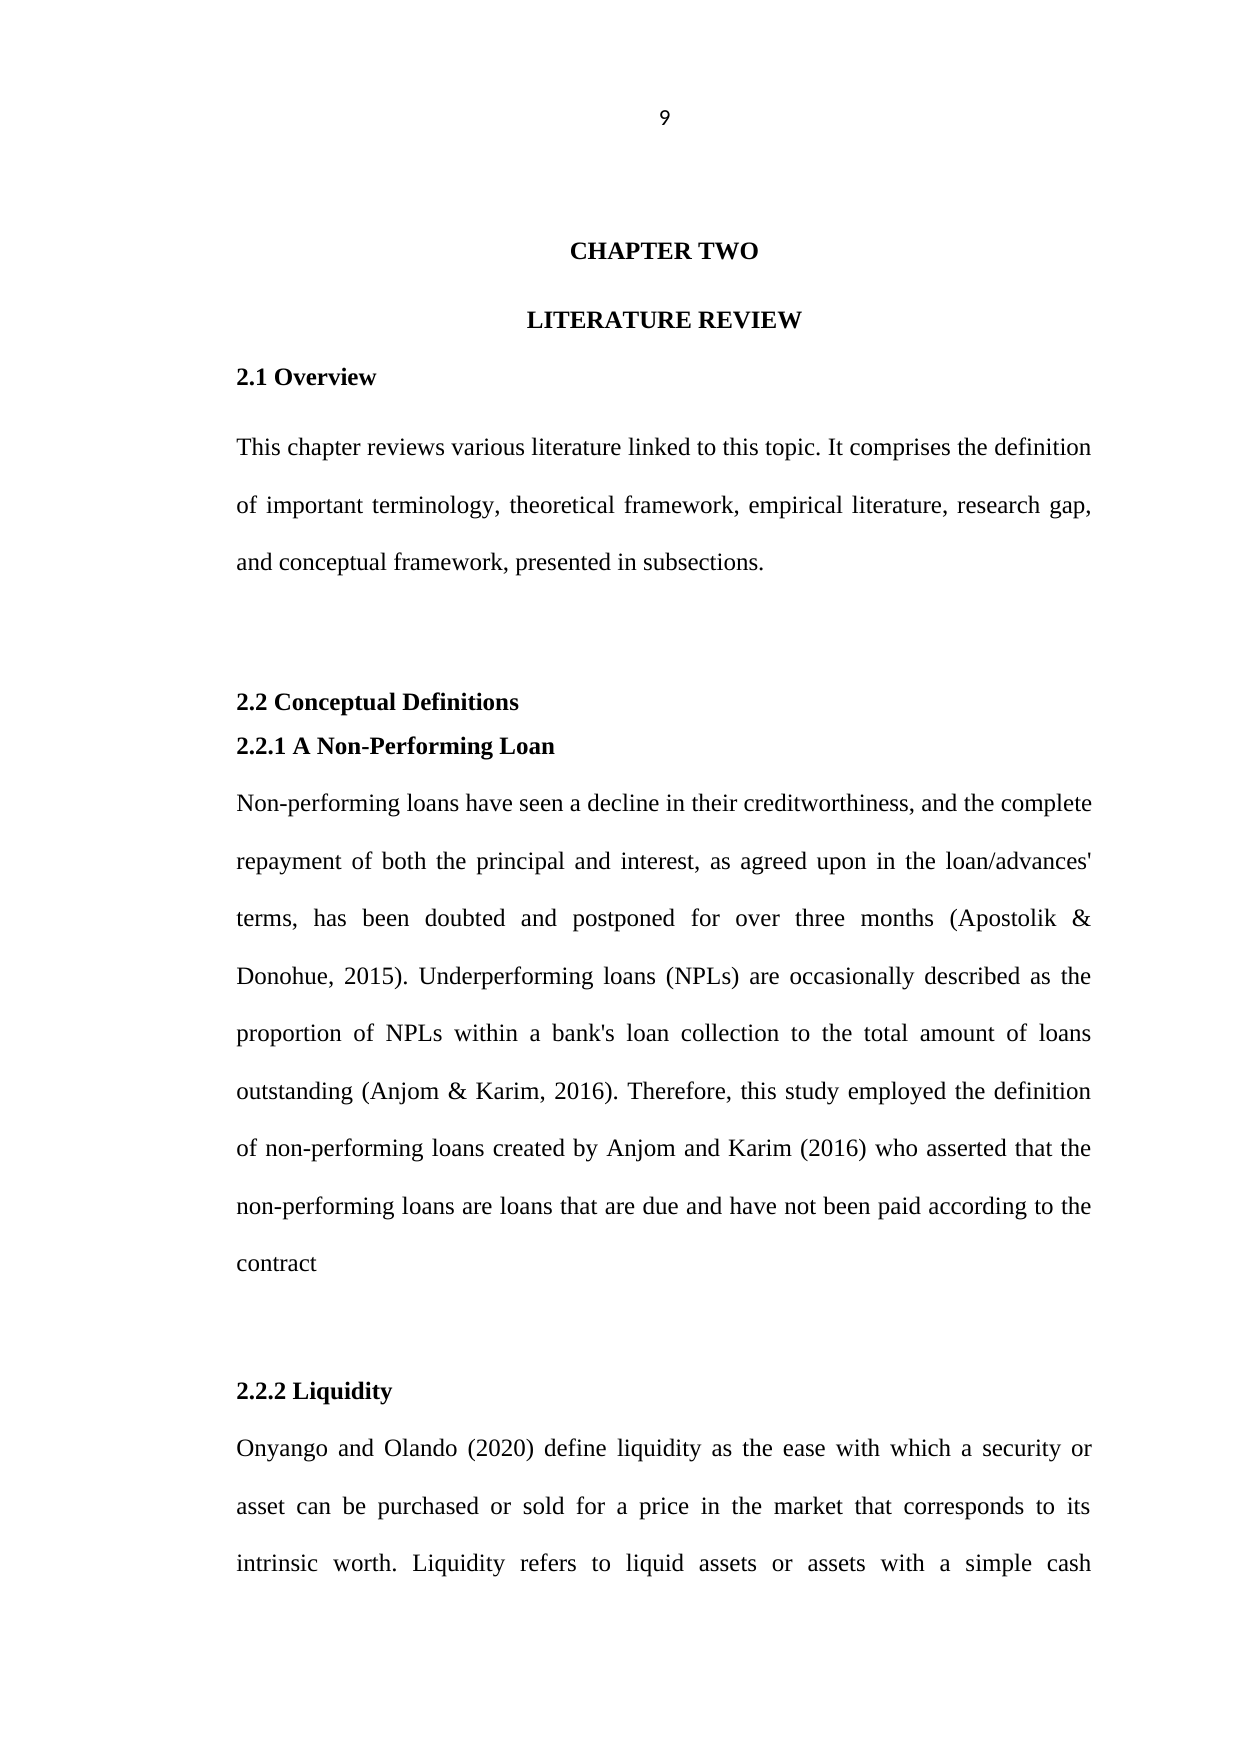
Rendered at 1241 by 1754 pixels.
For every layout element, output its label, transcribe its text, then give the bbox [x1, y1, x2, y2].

subtitle 2.1 Overview [236, 362, 1092, 391]
subtitle LITERATURE REVIEW [236, 305, 1092, 333]
subtitle 2.2.2 Liquidity [236, 1376, 1092, 1404]
subtitle 2.2 Conceptual Definitions [236, 687, 1092, 716]
text This chapter reviews various literature linked to this topic. It comprises the definition of important terminology, theoretical framework, empirical literature, research gap, and conceptual framework, presented in subsections. [236, 432, 1092, 576]
subtitle CHAPTER TWO [236, 236, 1092, 265]
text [236, 1433, 1092, 1577]
subtitle 2.2.1 A Non-Performing Loan [236, 731, 1092, 759]
text Non-performing loans have seen a decline in their creditworthiness, and the complete repayment of both the principal and interest, as agreed upon in the loan/advances' terms, has been doubted and postponed for over three months (Apostolik & Donohue, 2015). Underperforming loans (NPLs) are occasionally described as the proportion of NPLs within a bank's loan collection to the total amount of loans outstanding (Anjom & Karim, 2016). Therefore, this study employed the definition of non-performing loans created by Anjom and Karim (2016) who asserted that the non-performing loans are loans that are due and have not been paid according to the contract [236, 788, 1092, 1277]
